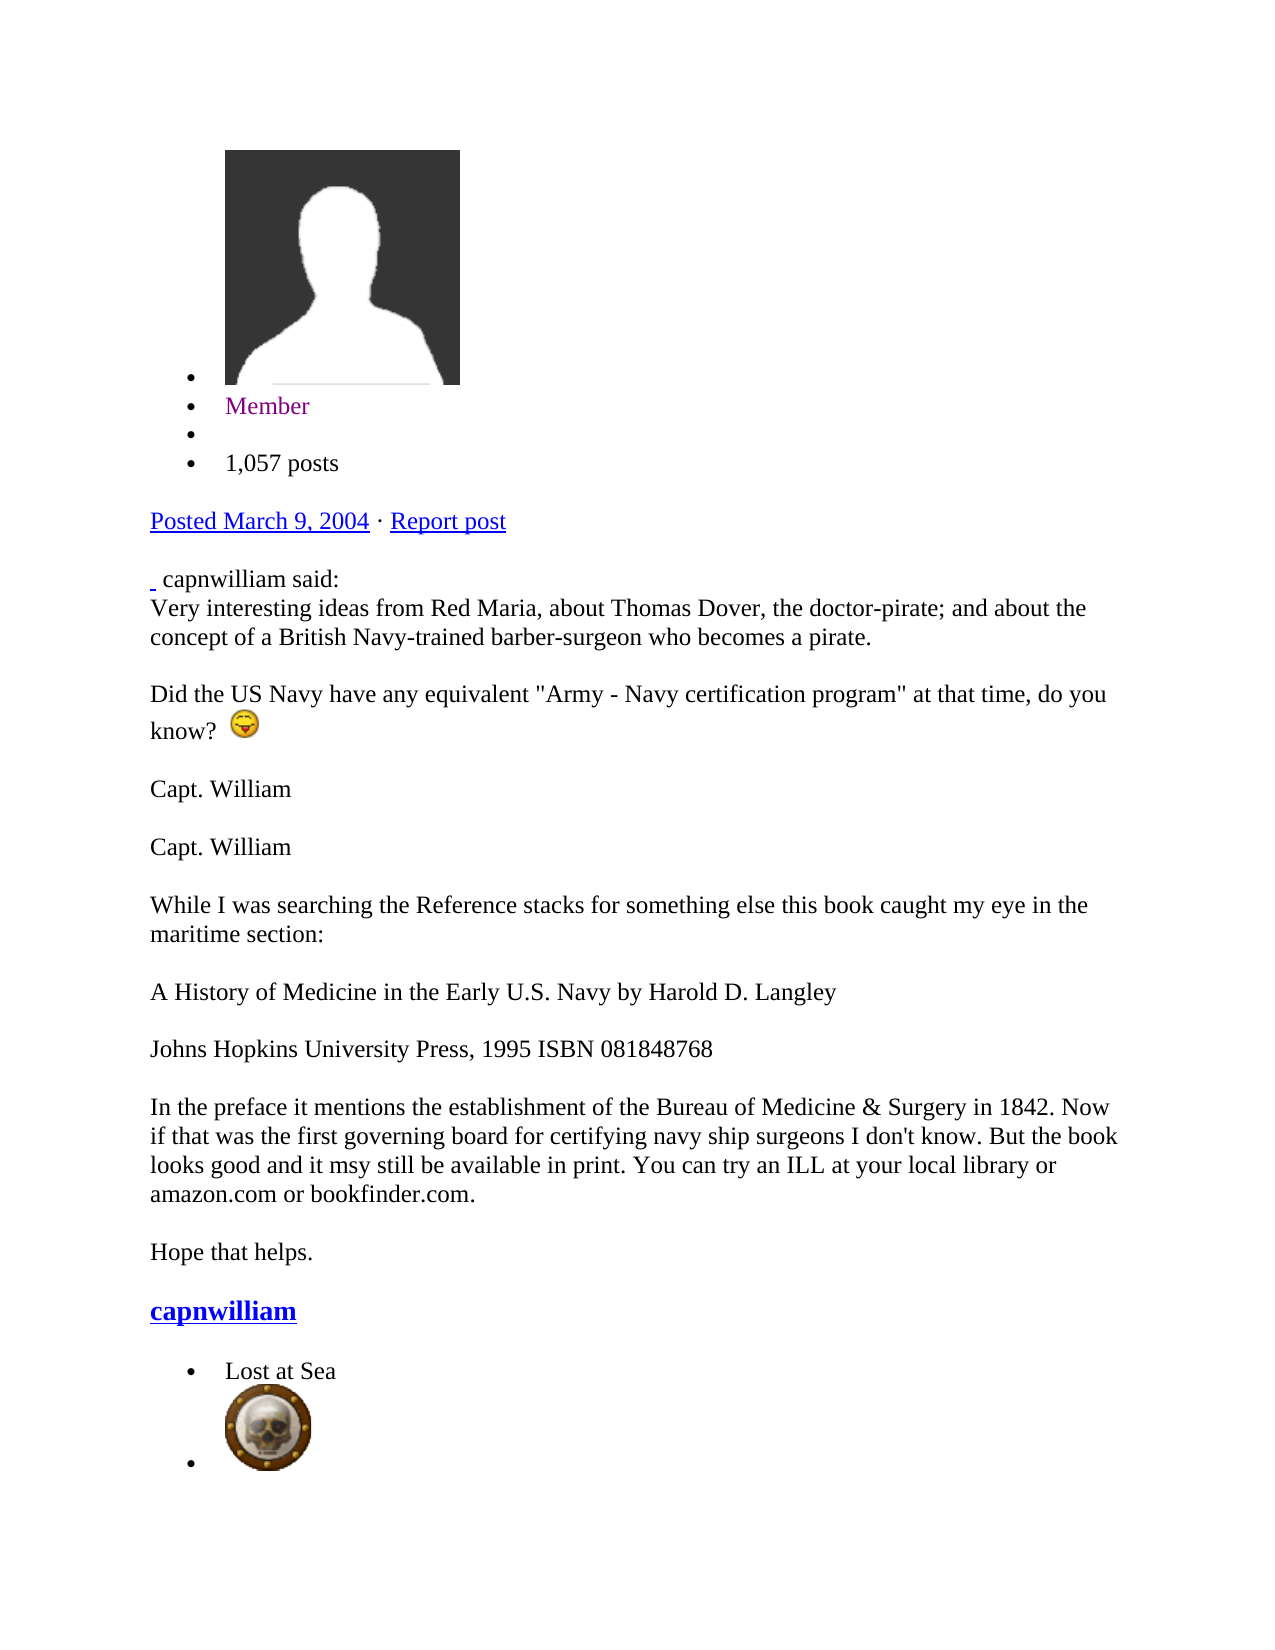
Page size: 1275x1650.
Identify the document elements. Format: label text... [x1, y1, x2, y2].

list 1,057 posts [187, 448, 1125, 477]
text Did the US Navy have any equivalent "Army - Navy certification program" at that time, do you know? [150, 679, 1125, 745]
list Member [187, 391, 1125, 419]
text Capt. William [150, 774, 1125, 803]
text While I was searching the Reference stacks for something else this book caught my eye in the maritime section: [150, 890, 1125, 947]
text Hope that helps. [150, 1237, 1125, 1265]
text Very interesting ideas from Red Maria, about Thomas Dover, the doctor-pirate; and about the concept of a British Navy-trained barber-surgeon who becomes a pirate. [150, 593, 1125, 650]
picture [229, 708, 261, 740]
text In the preface it mentions the establishment of the Bureau of Medicine & Surgery in 1842. Now if that was the first governing board for certifying navy ship surgeons I don't know. But the book looks good and it msy still be available in print. You can try an ILL at your local library or amazon.com or bookfinder.com. [150, 1092, 1125, 1207]
picture [225, 1384, 312, 1471]
text A History of Medicine in the Early U.S. Navy by Harold D. Langley [150, 977, 1125, 1005]
text capnwilliam said: [150, 564, 1125, 593]
list Lost at Sea [187, 1356, 1125, 1385]
text capnwilliam [150, 1294, 1125, 1327]
picture [225, 150, 460, 385]
text Posted March 9, 2004 · Report post [150, 506, 1125, 535]
text Capt. William [150, 832, 1125, 861]
text Johns Hopkins University Press, 1995 ISBN 081848768 [150, 1034, 1125, 1063]
